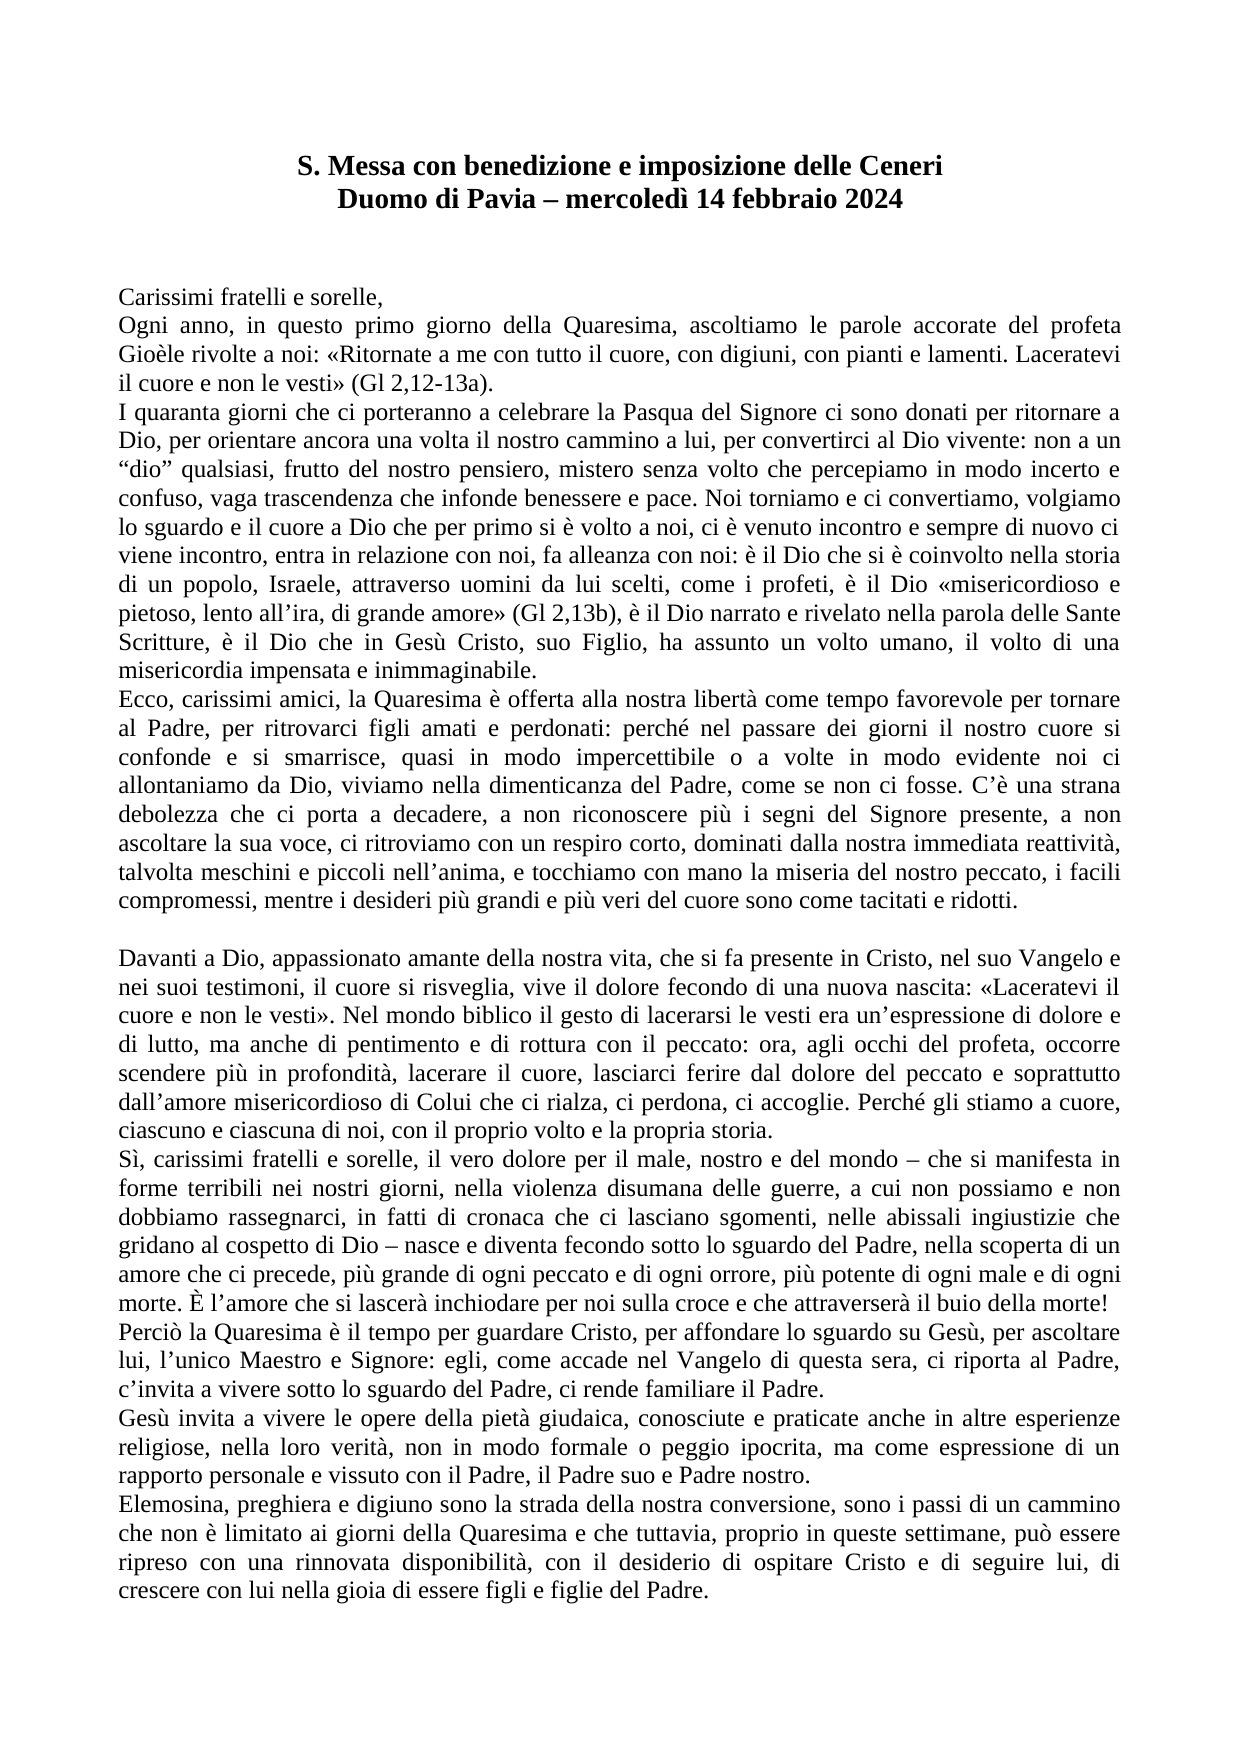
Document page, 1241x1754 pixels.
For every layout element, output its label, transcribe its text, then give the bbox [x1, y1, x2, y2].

text Gesù invita a vivere le opere della pietà giudaica, conosciute e praticate anche in altre esperienze religiose, nella loro verità, non in modo formale o peggio ipocrita, ma come espressione di un rapporto personale e vissuto con il Padre, il Padre suo e Padre nostro. [118, 1403, 1122, 1489]
text I quaranta giorni che ci porteranno a celebrare la Pasqua del Signore ci sono donati per ritornare a Dio, per orientare ancora una volta il nostro cammino a lui, per convertirci al Dio vivente: non a un “dio” qualsiasi, frutto del nostro pensiero, mistero senza volto che percepiamo in modo incerto e confuso, vaga trascendenza che infonde benessere e pace. Noi torniamo e ci convertiamo, volgiamo lo sguardo e il cuore a Dio che per primo si è volto a noi, ci è venuto incontro e sempre di nuovo ci viene incontro, entra in relazione con noi, fa alleanza con noi: è il Dio che si è coinvolto nella storia di un popolo, Israele, attraverso uomini da lui scelti, come i profeti, è il Dio «misericordioso e pietoso, lento all’ira, di grande amore» (Gl 2,13b), è il Dio narrato e rivelato nella parola delle Sante Scritture, è il Dio che in Gesù Cristo, suo Figlio, ha assunto un volto umano, il volto di una misericordia impensata e inimmaginabile. [118, 397, 1122, 684]
text Ecco, carissimi amici, la Quaresima è offerta alla nostra libertà come tempo favorevole per tornare al Padre, per ritrovarci figli amati e perdonati: perché nel passare dei giorni il nostro cuore si confonde e si smarrisce, quasi in modo impercettibile o a volte in modo evidente noi ci allontaniamo da Dio, viviamo nella dimenticanza del Padre, come se non ci fosse. C’è una strana debolezza che ci porta a decadere, a non riconoscere più i segni del Signore presente, a non ascoltare la sua voce, ci ritroviamo con un respiro corto, dominati dalla nostra immediata reattività, talvolta meschini e piccoli nell’anima, e tocchiamo con mano la miseria del nostro peccato, i facili compromessi, mentre i desideri più grandi e più veri del cuore sono come tacitati e ridotti. [118, 684, 1122, 914]
text Ogni anno, in questo primo giorno della Quaresima, ascoltiamo le parole accorate del profeta Gioèle rivolte a noi: «Ritornate a me con tutto il cuore, con digiuni, con pianti e lamenti. Laceratevi il cuore e non le vesti» (Gl 2,12-13a). [118, 311, 1122, 397]
text Carissimi fratelli e sorelle, [118, 282, 1122, 311]
text Duomo di Pavia – mercoledì 14 febbraio 2024 [118, 181, 1122, 215]
text Elemosina, preghiera e digiuno sono la strada della nostra conversione, sono i passi di un cammino che non è limitato ai giorni della Quaresima e che tuttavia, proprio in queste settimane, può essere ripreso con una rinnovata disponibilità, con il desiderio di ospitare Cristo e di seguire lui, di crescere con lui nella gioia di essere figli e figlie del Padre. [118, 1489, 1122, 1604]
text Davanti a Dio, appassionato amante della nostra vita, che si fa presente in Cristo, nel suo Vangelo e nei suoi testimoni, il cuore si risveglia, vive il dolore fecondo di una nuova nascita: «Laceratevi il cuore e non le vesti». Nel mondo biblico il gesto di lacerarsi le vesti era un’espressione di dolore e di lutto, ma anche di pentimento e di rottura con il peccato: ora, agli occhi del profeta, occorre scendere più in profondità, lacerare il cuore, lasciarci ferire dal dolore del peccato e soprattutto dall’amore misericordioso di Colui che ci rialza, ci perdona, ci accoglie. Perché gli stiamo a cuore, ciascuno e ciascuna di noi, con il proprio volto e la propria storia. [118, 943, 1122, 1144]
text S. Messa con benedizione e imposizione delle Ceneri [118, 148, 1122, 181]
text Sì, carissimi fratelli e sorelle, il vero dolore per il male, nostro e del mondo – che si manifesta in forme terribili nei nostri giorni, nella violenza disumana delle guerre, a cui non possiamo e non dobbiamo rassegnarci, in fatti di cronaca che ci lasciano sgomenti, nelle abissali ingiustizie che gridano al cospetto di Dio – nasce e diventa fecondo sotto lo sguardo del Padre, nella scoperta di un amore che ci precede, più grande di ogni peccato e di ogni orrore, più potente di ogni male e di ogni morte. È l’amore che si lascerà inchiodare per noi sulla croce e che attraverserà il buio della morte! [118, 1144, 1122, 1317]
text Perciò la Quaresima è il tempo per guardare Cristo, per affondare lo sguardo su Gesù, per ascoltare lui, l’unico Maestro e Signore: egli, come accade nel Vangelo di questa sera, ci riporta al Padre, c’invita a vivere sotto lo sguardo del Padre, ci rende familiare il Padre. [118, 1317, 1122, 1403]
